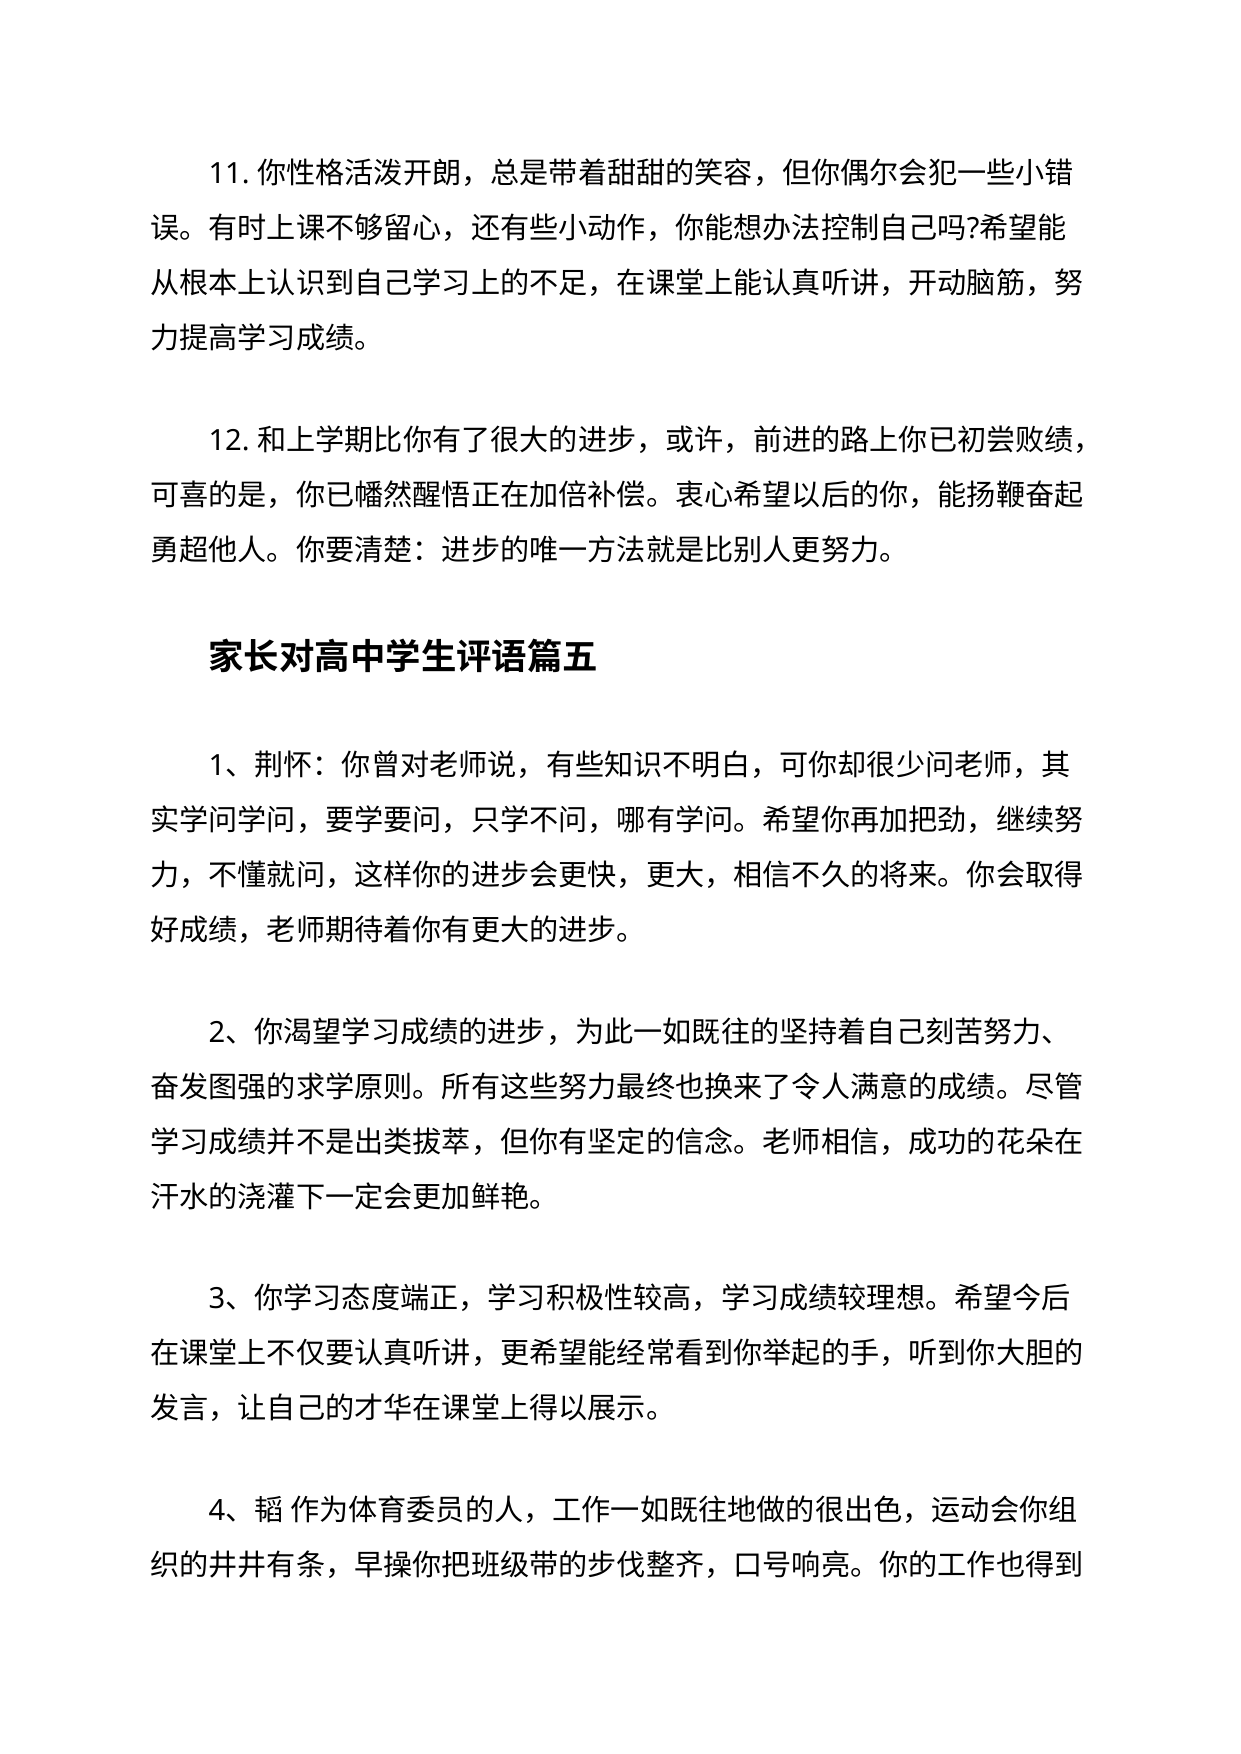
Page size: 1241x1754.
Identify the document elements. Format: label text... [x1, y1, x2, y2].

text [150, 1487, 1090, 1584]
text 家长对高中学生评语篇五 [150, 628, 1090, 679]
text 3、你学习态度端正，学习积极性较高，学习成绩较理想。希望今后在课堂上不仅要认真听讲，更希望能经常看到你举起的手，听到你大胆的发言，让自己的才华在课堂上得以展示。 [150, 1275, 1090, 1427]
text 12. 和上学期比你有了很大的进步，或许，前进的路上你已初尝败绩，可喜的是，你已幡然醒悟正在加倍补偿。衷心希望以后的你，能扬鞭奋起勇超他人。你要清楚：进步的唯一方法就是比别人更努力。 [150, 417, 1090, 569]
text 11. 你性格活泼开朗，总是带着甜甜的笑容，但你偶尔会犯一些小错误。有时上课不够留心，还有些小动作，你能想办法控制自己吗?希望能从根本上认识到自己学习上的不足，在课堂上能认真听讲，开动脑筋，努力提高学习成绩。 [150, 150, 1090, 357]
text 2、你渴望学习成绩的进步，为此一如既往的坚持着自己刻苦努力、奋发图强的求学原则。所有这些努力最终也换来了令人满意的成绩。尽管学习成绩并不是出类拔萃，但你有坚定的信念。老师相信，成功的花朵在汗水的浇灌下一定会更加鲜艳。 [150, 1008, 1090, 1215]
text 1、荆怀：你曾对老师说，有些知识不明白，可你却很少问老师，其实学问学问，要学要问，只学不问，哪有学问。希望你再加把劲，继续努力，不懂就问，这样你的进步会更快，更大，相信不久的将来。你会取得好成绩，老师期待着你有更大的进步。 [150, 742, 1090, 949]
